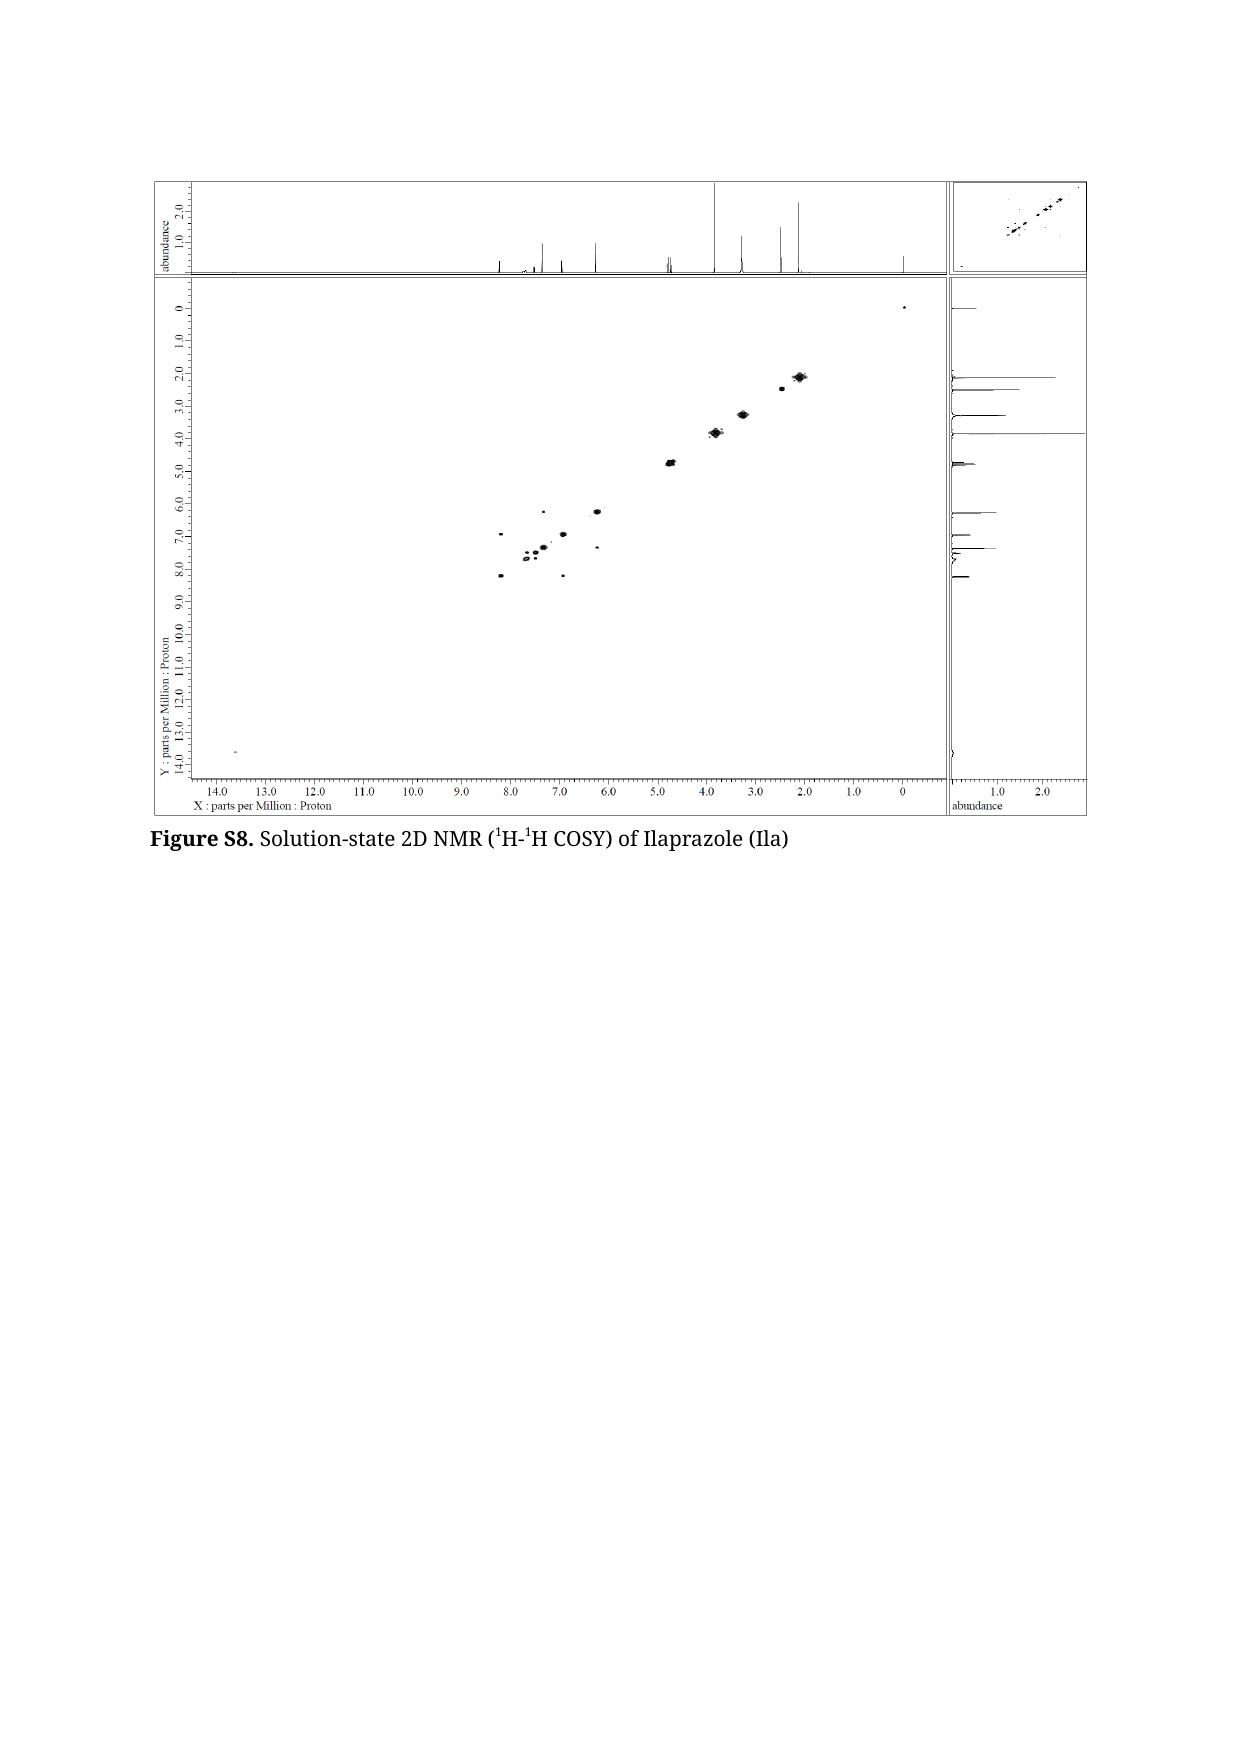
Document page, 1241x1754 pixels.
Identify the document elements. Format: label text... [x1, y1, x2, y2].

picture [150, 177, 1091, 822]
text Figure S8. Solution-state 2D NMR (1H-1H COSY) of Ilaprazole (Ila) [150, 824, 1090, 852]
